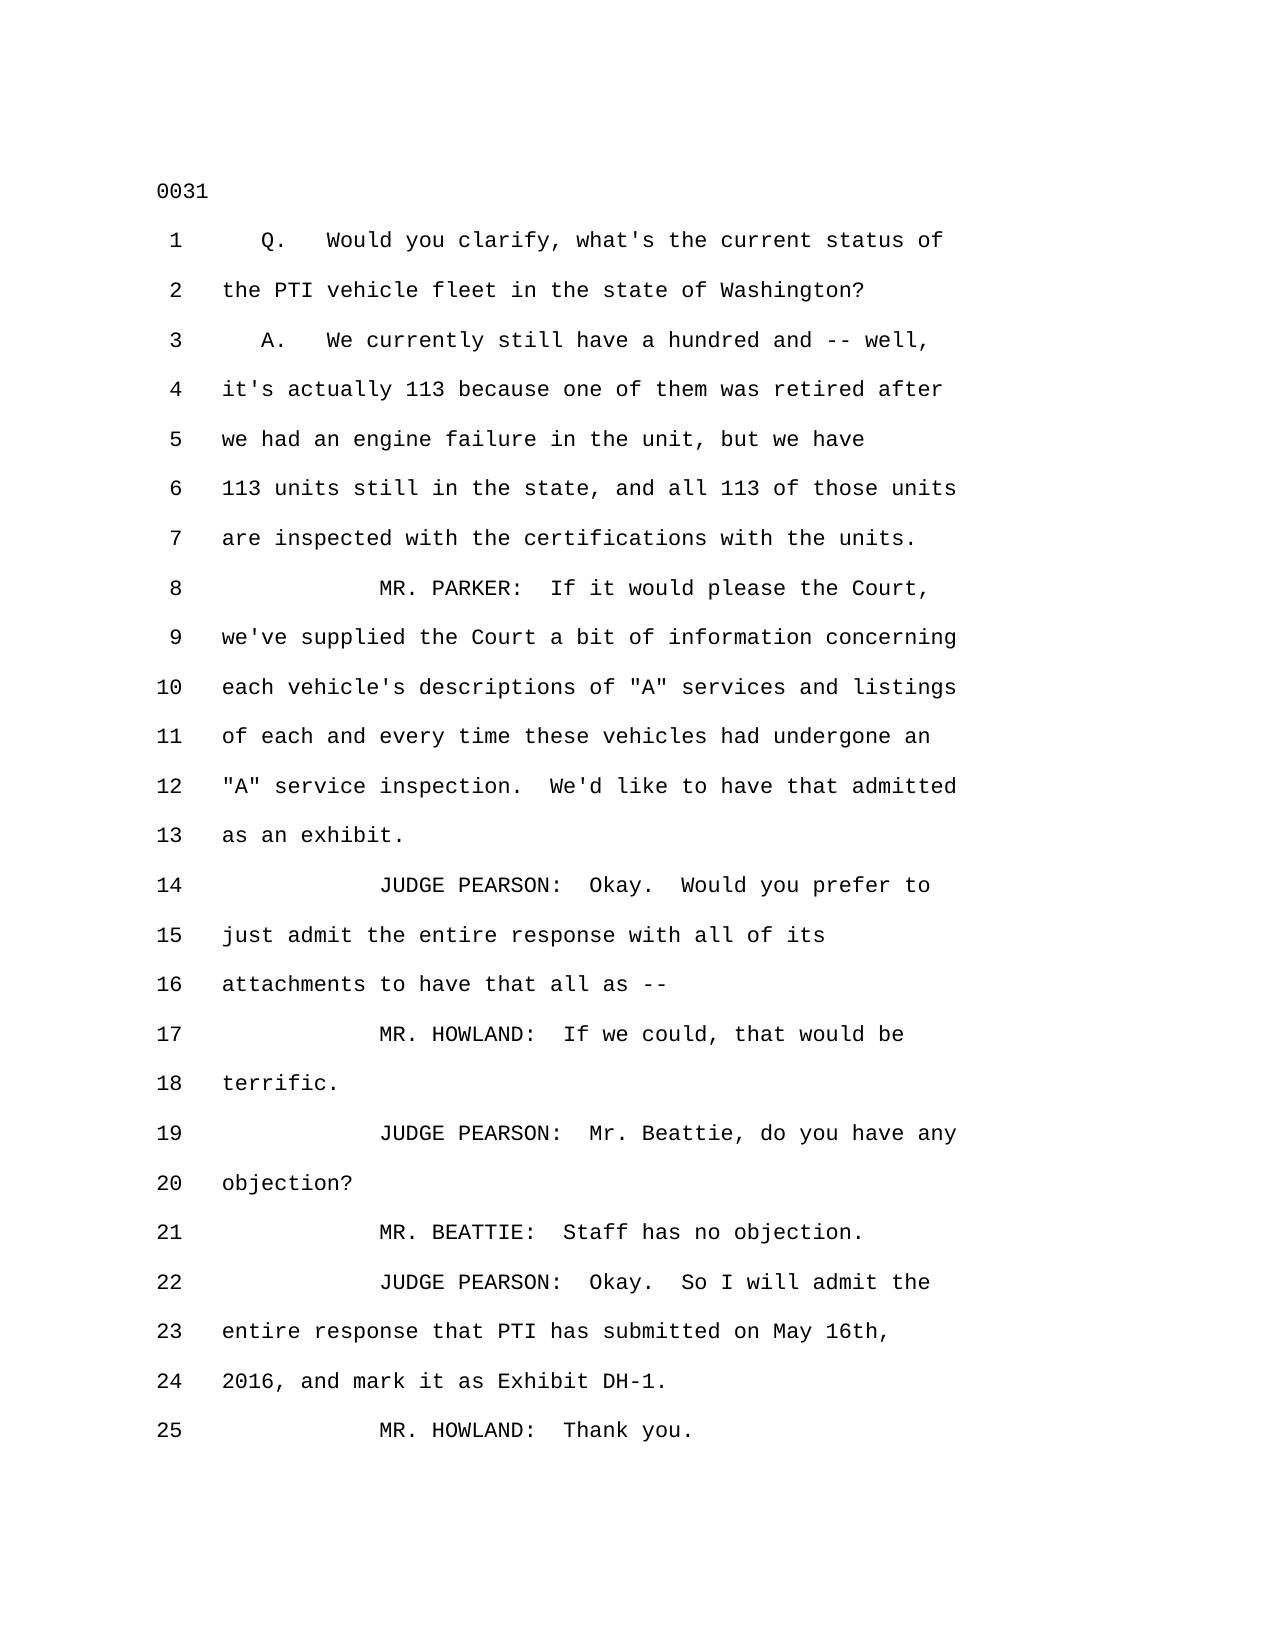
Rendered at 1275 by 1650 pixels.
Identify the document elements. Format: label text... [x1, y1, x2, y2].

text 11 of each and every time these vehicles had undergone an [156, 725, 1119, 750]
text 3 A. We currently still have a hundred and -- well, [156, 329, 1119, 353]
text 15 just admit the entire response with all of its [156, 924, 1119, 948]
text 10 each vehicle's descriptions of "A" services and listings [156, 676, 1119, 701]
text 17 MR. HOWLAND: If we could, that would be [156, 1023, 1119, 1048]
text 18 terrific. [156, 1072, 1119, 1097]
text 1 Q. Would you clarify, what's the current status of [156, 229, 1119, 254]
text 12 "A" service inspection. We'd like to have that admitted [156, 775, 1119, 800]
text 14 JUDGE PEARSON: Okay. Would you prefer to [156, 874, 1119, 899]
text 9 we've supplied the Court a bit of information concerning [156, 626, 1119, 651]
text 0031 [156, 180, 1119, 205]
text 22 JUDGE PEARSON: Okay. So I will admit the [156, 1271, 1119, 1296]
text 21 MR. BEATTIE: Staff has no objection. [156, 1221, 1119, 1246]
text 24 2016, and mark it as Exhibit DH-1. [156, 1370, 1119, 1395]
text 23 entire response that PTI has submitted on May 16th, [156, 1320, 1119, 1345]
text 13 as an exhibit. [156, 824, 1119, 849]
text 5 we had an engine failure in the unit, but we have [156, 428, 1119, 453]
text 2 the PTI vehicle fleet in the state of Washington? [156, 279, 1119, 304]
text 4 it's actually 113 because one of them was retired after [156, 378, 1119, 403]
text 19 JUDGE PEARSON: Mr. Beattie, do you have any [156, 1122, 1119, 1147]
text 25 MR. HOWLAND: Thank you. [156, 1419, 1119, 1444]
text 7 are inspected with the certifications with the units. [156, 527, 1119, 552]
text 20 objection? [156, 1172, 1119, 1196]
text 6 113 units still in the state, and all 113 of those units [156, 477, 1119, 502]
text 8 MR. PARKER: If it would please the Court, [156, 577, 1119, 601]
text 16 attachments to have that all as -- [156, 973, 1119, 998]
